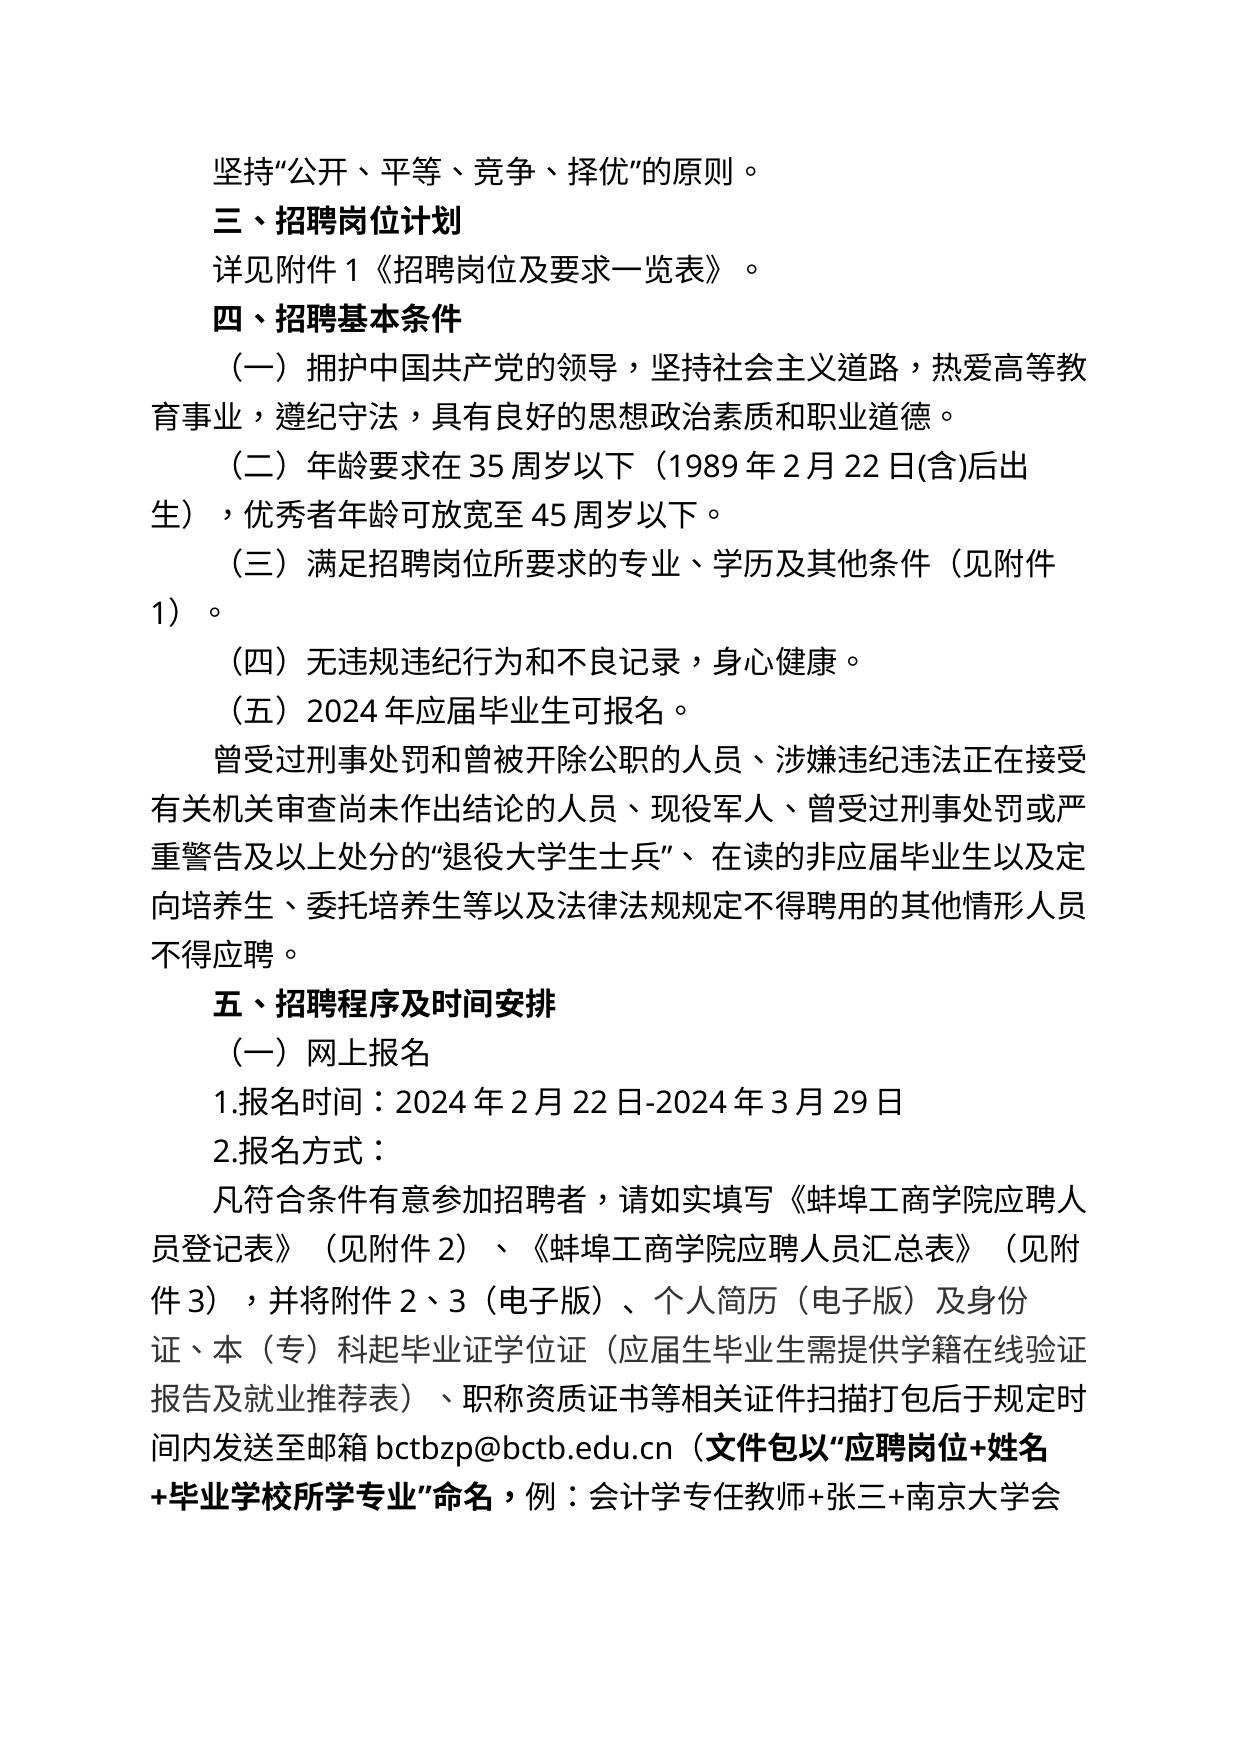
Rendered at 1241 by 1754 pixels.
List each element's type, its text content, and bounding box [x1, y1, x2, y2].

text （三）满足招聘岗位所要求的专业、学历及其他条件（见附件1）。 [150, 542, 1090, 633]
text （一）网上报名 [150, 1031, 1090, 1074]
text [150, 1178, 1090, 1518]
text 曾受过刑事处罚和曾被开除公职的人员、涉嫌违纪违法正在接受有关机关审查尚未作出结论的人员、现役军人、曾受过刑事处罚或严重警告及以上处分的“退役大学生士兵”、 在读的非应届毕业生以及定向培养生、委托培养生等以及法律法规规定不得聘用的其他情形人员不得应聘。 [150, 737, 1090, 976]
text 四、招聘基本条件 [150, 297, 1090, 339]
text （五）2024年应届毕业生可报名。 [150, 688, 1090, 731]
text 2.报名方式： [150, 1129, 1090, 1172]
text 五、招聘程序及时间安排 [150, 982, 1090, 1025]
text （四）无违规违纪行为和不良记录，身心健康。 [150, 639, 1090, 682]
text 三、招聘岗位计划 [150, 199, 1090, 242]
text （一）拥护中国共产党的领导，坚持社会主义道路，热爱高等教育事业，遵纪守法，具有良好的思想政治素质和职业道德。 [150, 346, 1090, 437]
text 详见附件1《招聘岗位及要求一览表》。 [150, 248, 1090, 291]
text 1.报名时间：2024年2月22日-2024年3月29日 [150, 1080, 1090, 1123]
text （二）年龄要求在35周岁以下（1989年2月22日(含)后出生），优秀者年龄可放宽至45周岁以下。 [150, 444, 1090, 535]
text 坚持“公开、平等、竞争、择优”的原则。 [150, 150, 1090, 193]
